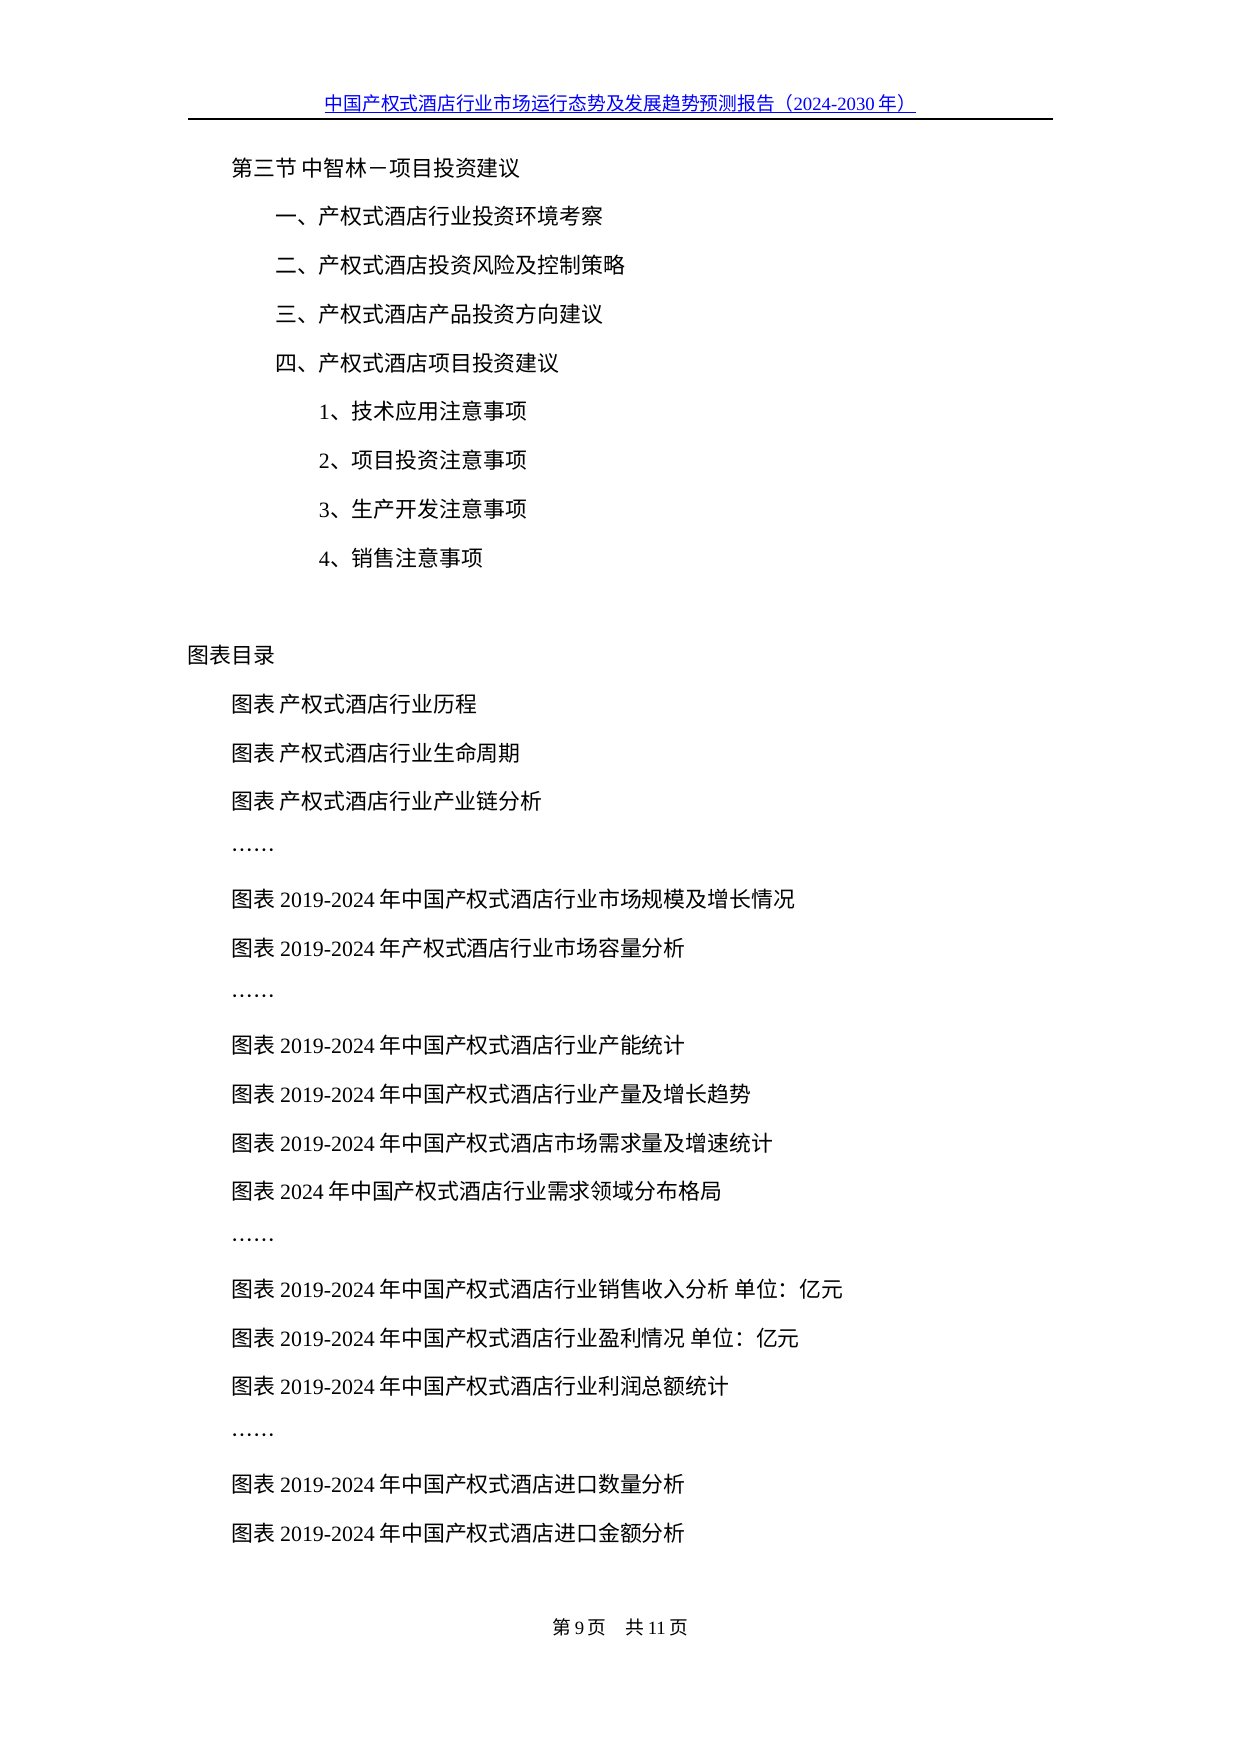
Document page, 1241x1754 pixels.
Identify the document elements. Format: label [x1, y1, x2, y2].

text [187, 150, 1053, 1548]
